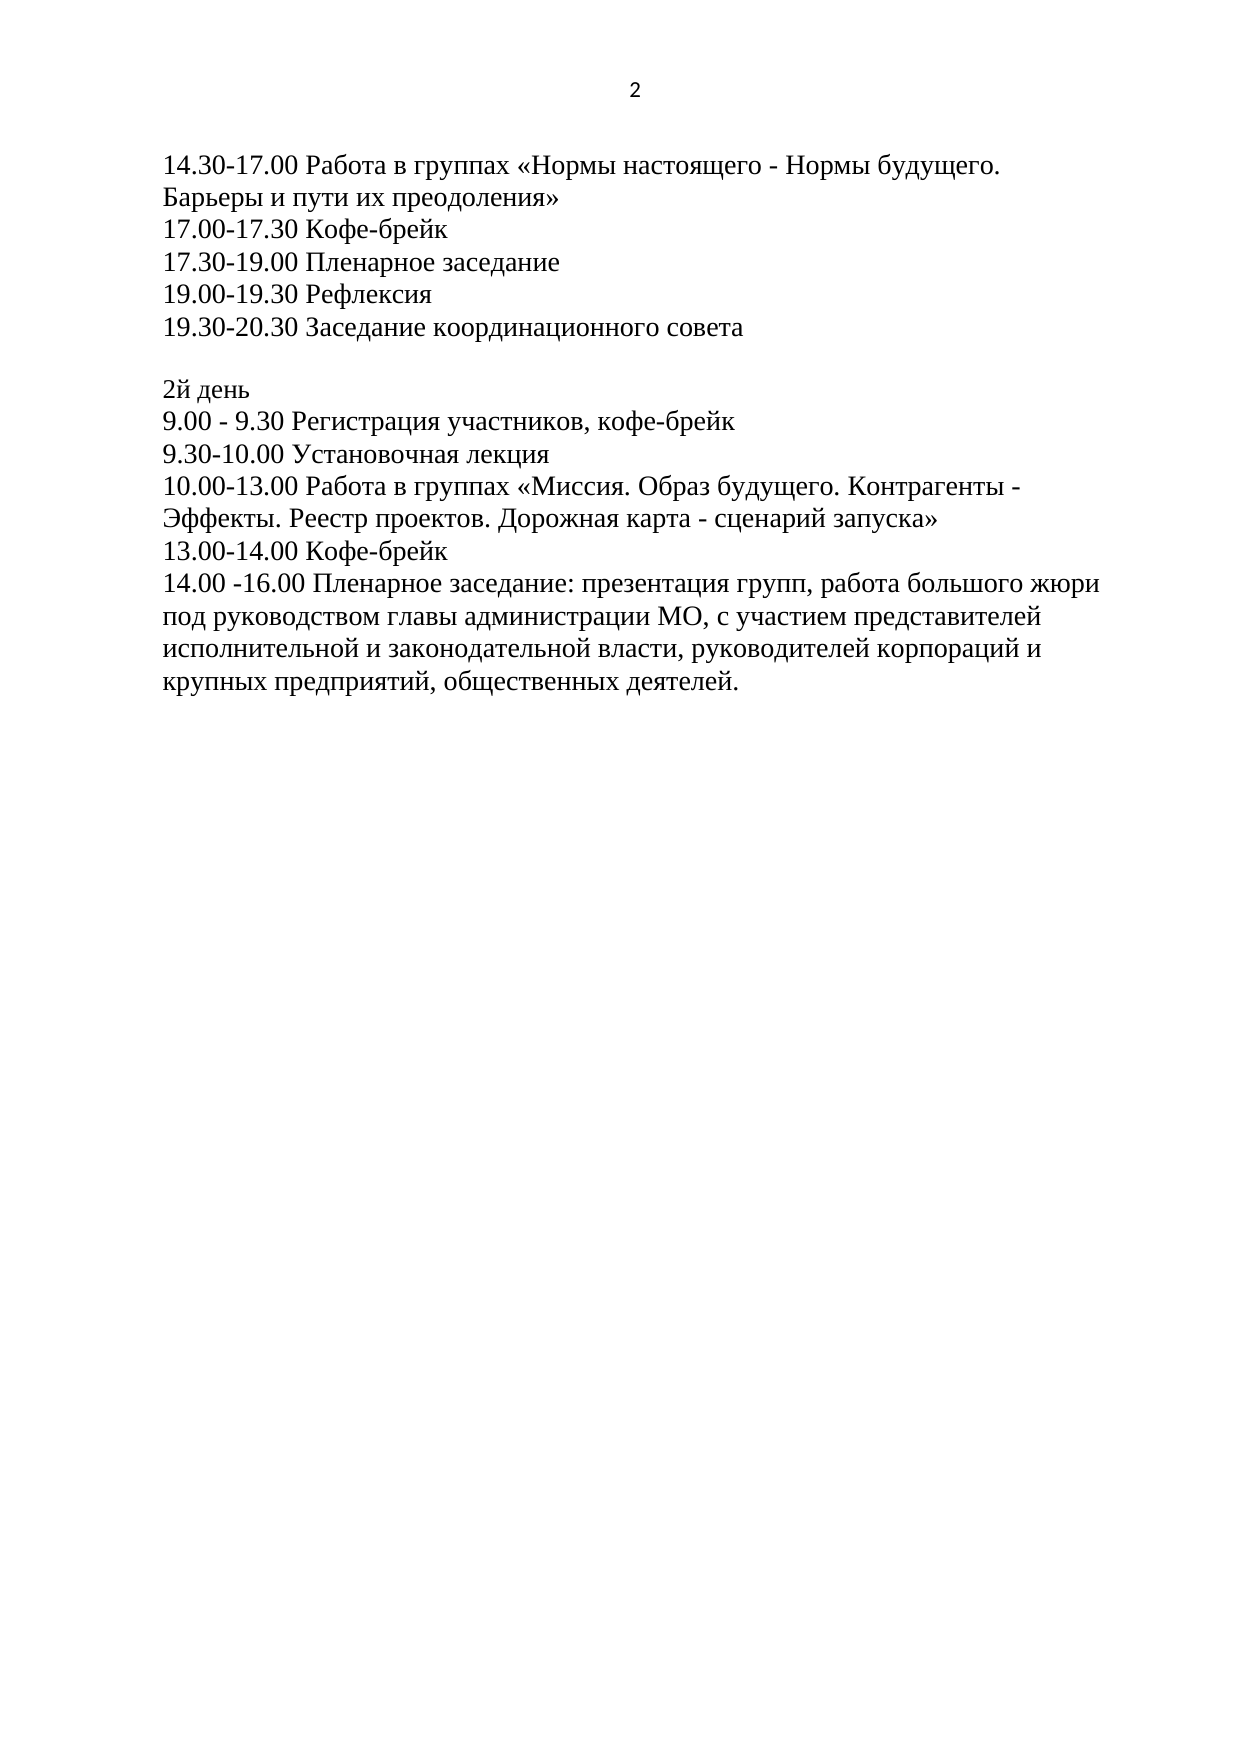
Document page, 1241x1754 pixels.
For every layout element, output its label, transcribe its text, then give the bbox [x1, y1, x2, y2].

text 17.30-19.00 Пленарное заседание [162, 245, 1107, 277]
text 9.00 - 9.30 Регистрация участников, кофе-брейк [162, 404, 1107, 437]
text 17.00-17.30 Кофе-брейк [162, 212, 1107, 245]
text 14.30-17.00 Работа в группах «Нормы настоящего - Нормы будущего. Барьеры и пути их преодоления» [162, 148, 1107, 212]
text крупных предприятий, общественных деятелей. [162, 663, 1107, 696]
text 10.00-13.00 Работа в группах «Миссия. Образ будущего. Контрагенты -Эффекты. Реестр проектов. Дорожная карта - сценарий запуска» [162, 469, 1107, 534]
text 19.30-20.30 Заседание координационного совета [162, 310, 1107, 342]
text 13.00-14.00 Кофе-брейк [162, 534, 1107, 566]
text 2й день [162, 373, 1107, 404]
text под руководством главы администрации МО, с участием представителей исполнительной и законодательной власти, руководителей корпораций и [162, 599, 1107, 663]
text 14.00 -16.00 Пленарное заседание: презентация групп, работа большого жюри [162, 566, 1107, 599]
text 9.30-10.00 Установочная лекция [162, 437, 1107, 469]
text 19.00-19.30 Рефлексия [162, 277, 1107, 310]
